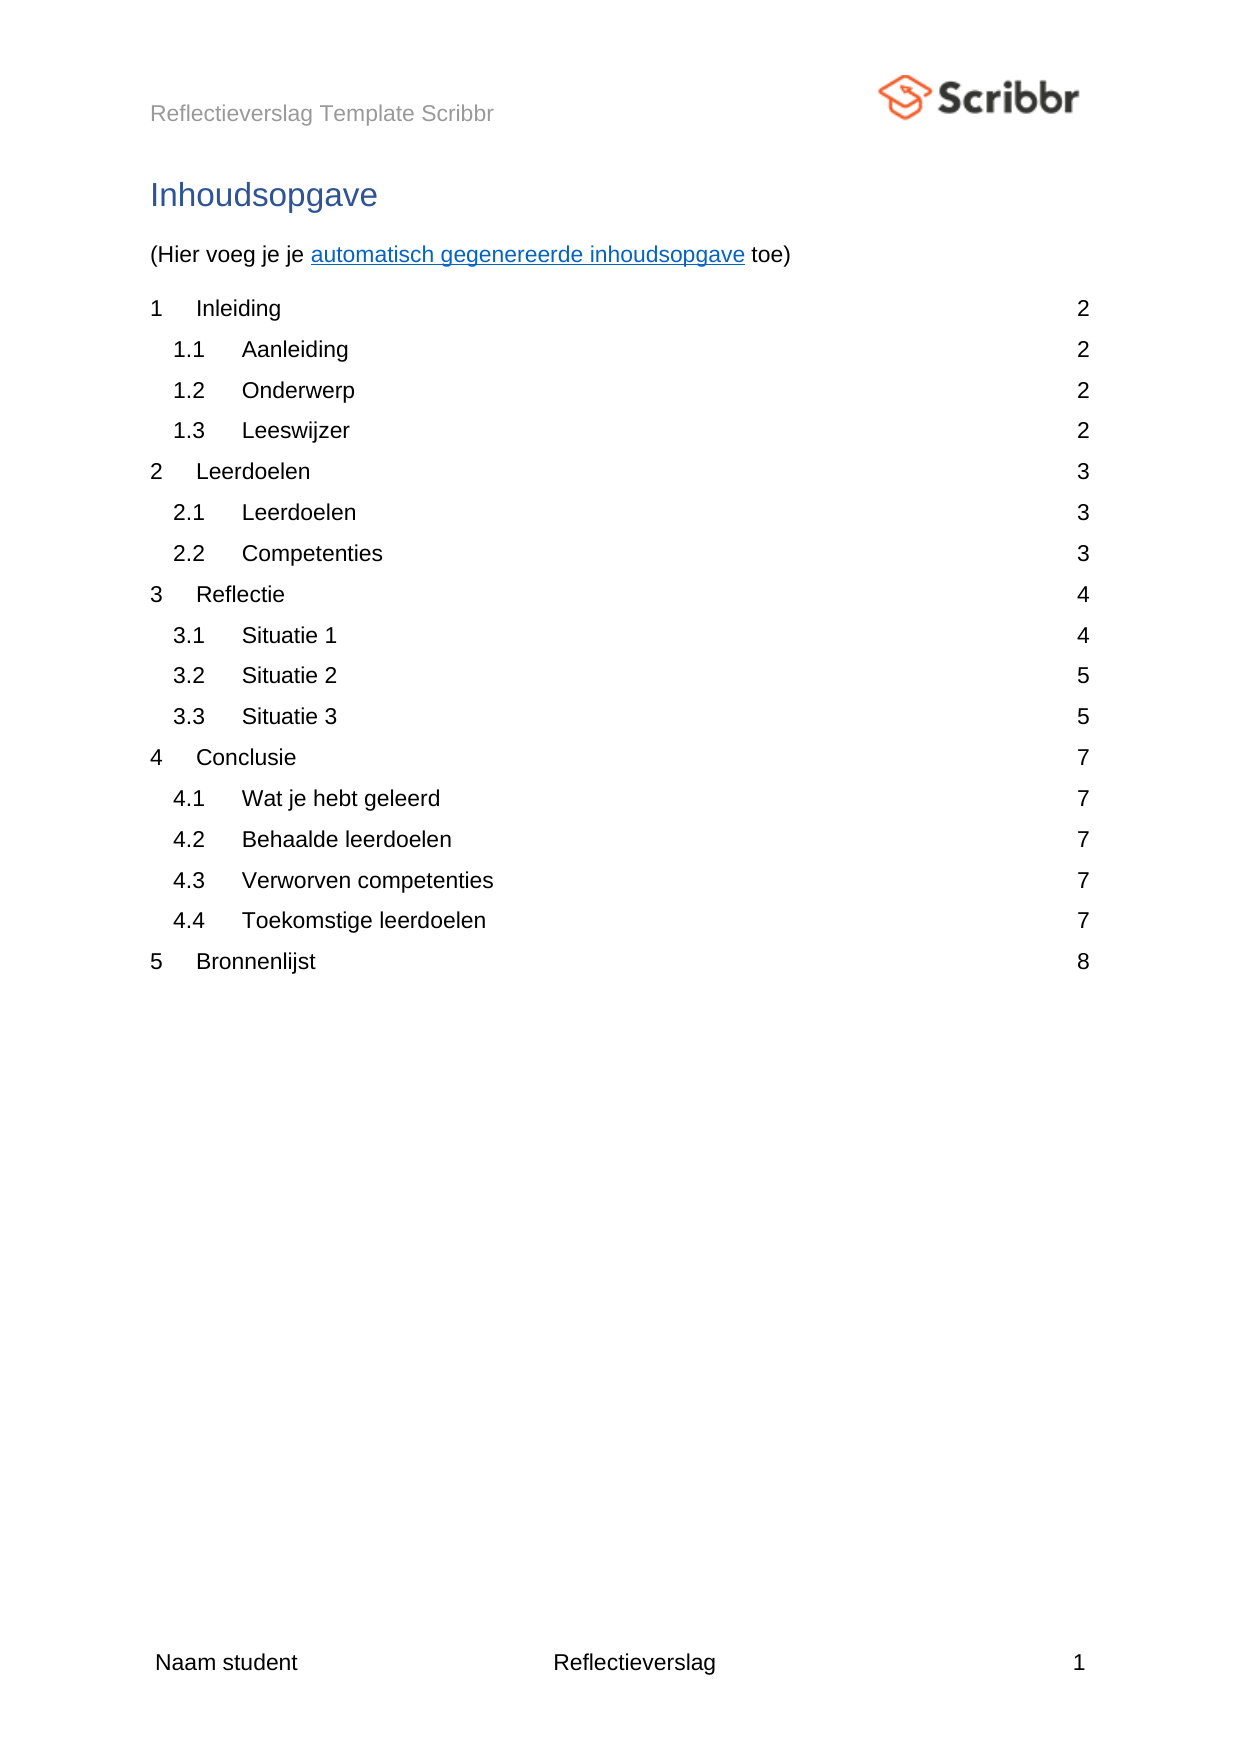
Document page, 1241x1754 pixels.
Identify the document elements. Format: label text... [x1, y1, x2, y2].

text Inhoudsopgave [150, 175, 1090, 213]
picture [877, 75, 1081, 122]
text (Hier voeg je je automatisch gegenereerde inhoudsopgave toe) [150, 241, 1090, 268]
